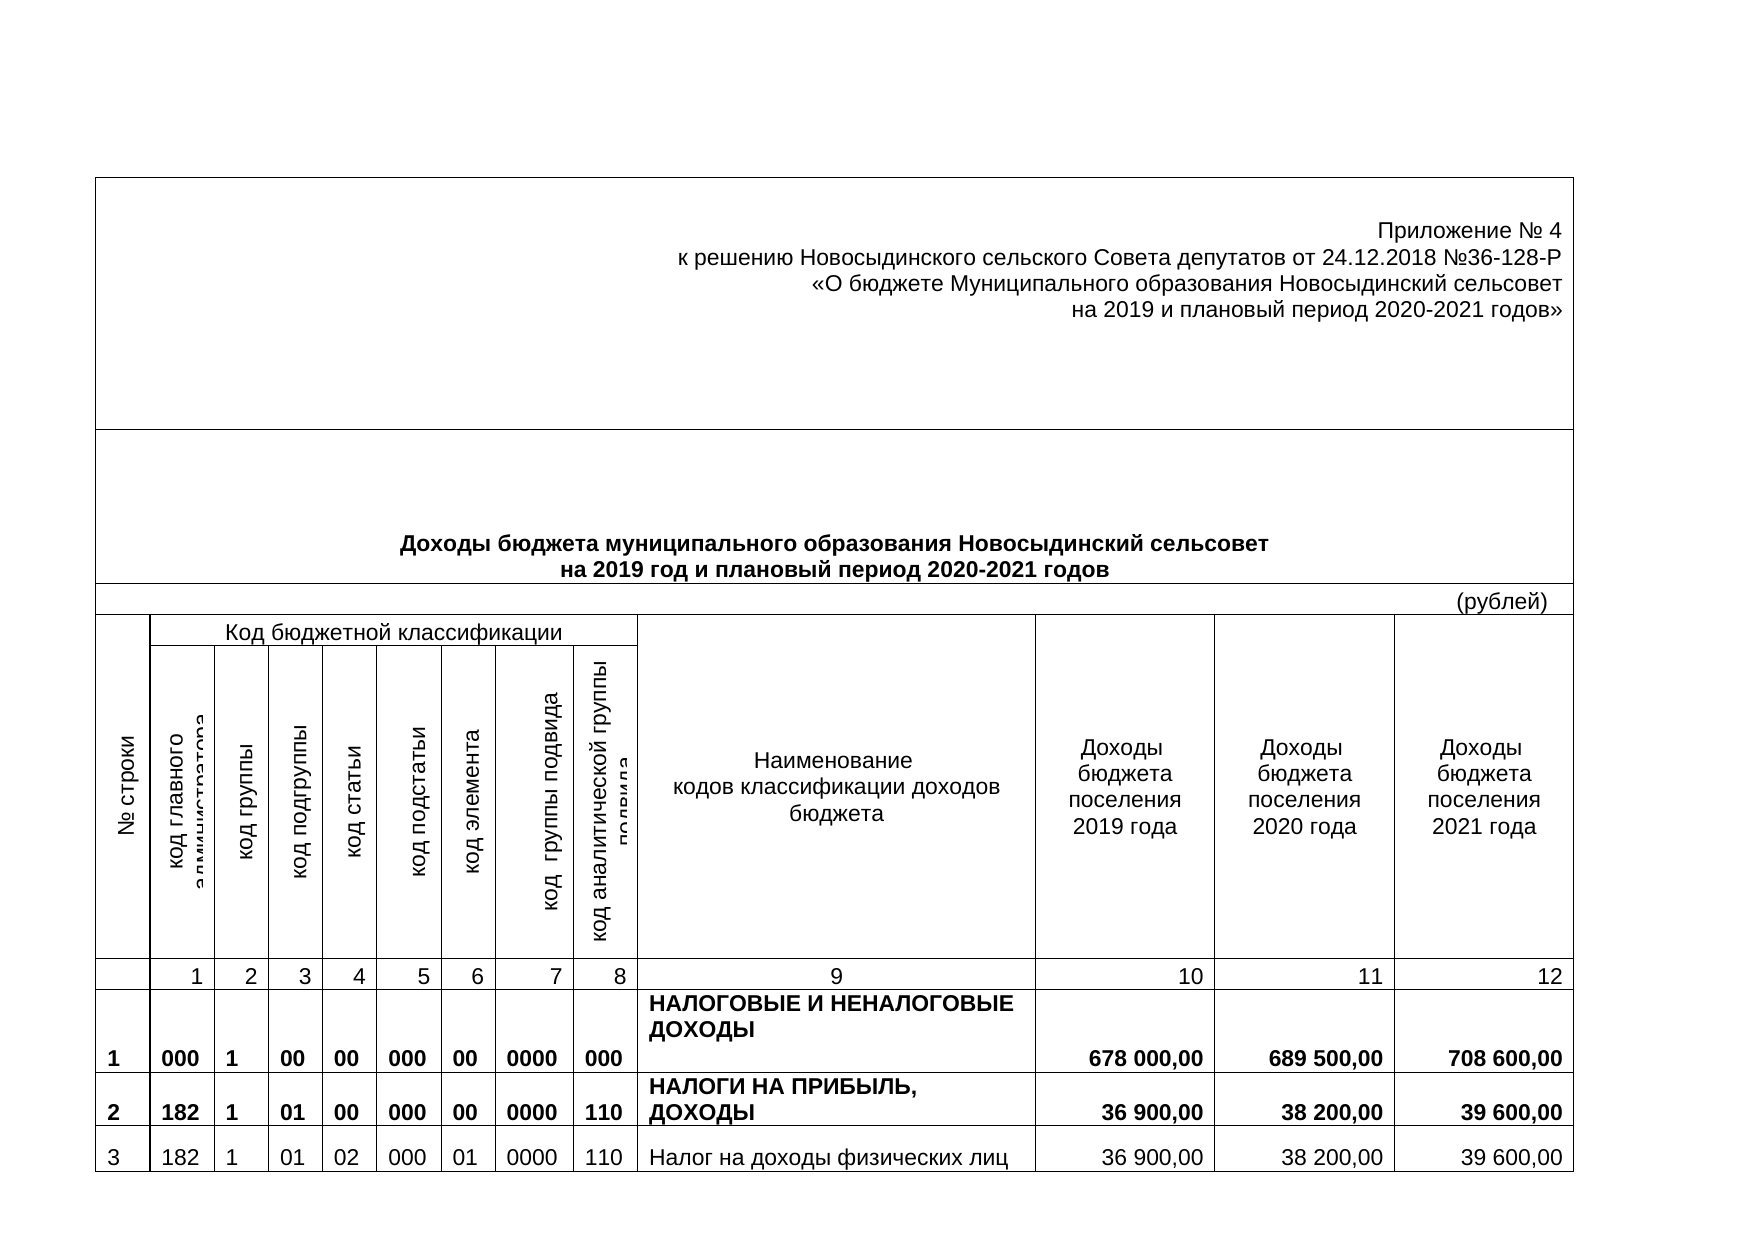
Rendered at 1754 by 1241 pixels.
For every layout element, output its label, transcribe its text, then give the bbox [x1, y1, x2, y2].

table_cell 1 [215, 1126, 268, 1171]
table_cell 000 [151, 990, 214, 1072]
table_cell 2 [96, 1073, 149, 1125]
table_cell 110 [574, 1073, 637, 1125]
table_cell Доходы бюджета поселения 2021 года [1395, 615, 1573, 958]
table_cell 3 [96, 1126, 149, 1171]
table_cell 36 900,00 [1036, 1126, 1214, 1171]
table_cell 8 [574, 959, 637, 989]
table_cell 000 [377, 1126, 441, 1171]
table_cell 1 [151, 959, 214, 989]
table_cell код группы [215, 646, 268, 958]
table_cell код подгруппы [269, 646, 322, 958]
table_cell НАЛОГИ НА ПРИБЫЛЬ, ДОХОДЫ [638, 1073, 1035, 1125]
table_cell 7 [496, 959, 573, 989]
table_cell Доходы бюджета поселения 2020 года [1215, 615, 1394, 958]
table_cell 00 [442, 1073, 495, 1125]
table_cell 182 [151, 1073, 214, 1125]
table_cell 678 000,00 [1036, 990, 1214, 1072]
table_cell 689 500,00 [1215, 990, 1394, 1072]
table_cell 38 200,00 [1215, 1126, 1394, 1171]
table_cell 39 600,00 [1395, 1073, 1573, 1125]
table_cell 00 [269, 990, 322, 1072]
table_cell 01 [269, 1126, 322, 1171]
table_cell 3 [269, 959, 322, 989]
table_cell 01 [269, 1073, 322, 1125]
table_cell код статьи [323, 646, 376, 958]
table_cell [96, 959, 149, 989]
table_cell 000 [574, 990, 637, 1072]
table_cell 110 [574, 1126, 637, 1171]
table_cell код подстатьи [377, 646, 441, 958]
table_cell (рублей) [96, 584, 1573, 614]
table_cell Код бюджетной классификации [151, 615, 637, 645]
table_cell 12 [1395, 959, 1573, 989]
table_cell код группы подвида [496, 646, 573, 958]
table_cell 1 [215, 1073, 268, 1125]
table_cell Налог на доходы физических лиц [638, 1126, 1035, 1171]
table_cell НАЛОГОВЫЕ И НЕНАЛОГОВЫЕ ДОХОДЫ [638, 990, 1035, 1072]
table_header Приложение № 4 к решению Новосыдинского сельского Совета депутатов от 24.12.2018 №36-128-Р «О бюджете Муниципального образования Новосыдинский сельсовет на 2019 и плановый период 2020-2021 годов» [96, 178, 1573, 429]
table_cell 000 [377, 1073, 441, 1125]
table_cell 0000 [496, 1126, 573, 1171]
table_cell 00 [442, 990, 495, 1072]
table_cell 39 600,00 [1395, 1126, 1573, 1171]
table_cell 6 [442, 959, 495, 989]
table_cell 0000 [496, 990, 573, 1072]
table_cell 38 200,00 [1215, 1073, 1394, 1125]
table_cell 182 [151, 1126, 214, 1171]
table_cell код элемента [442, 646, 495, 958]
table_cell № строки [96, 615, 149, 958]
table_cell 36 900,00 [1036, 1073, 1214, 1125]
table_cell 000 [377, 990, 441, 1072]
table_cell код главного администратора [151, 646, 214, 958]
table_cell 708 600,00 [1395, 990, 1573, 1072]
table_cell 2 [215, 959, 268, 989]
table_cell 00 [323, 1073, 376, 1125]
table_cell код аналитической группы подвида [574, 646, 637, 958]
table_cell 01 [442, 1126, 495, 1171]
table_cell 9 [638, 959, 1035, 989]
table_cell Наименование кодов классификации доходов бюджета [638, 615, 1035, 958]
table_cell 0000 [496, 1073, 573, 1125]
table_cell 02 [323, 1126, 376, 1171]
table_cell Доходы бюджета поселения 2019 года [1036, 615, 1214, 958]
table_cell 10 [1036, 959, 1214, 989]
table_cell 1 [96, 990, 149, 1072]
table_cell 00 [323, 990, 376, 1072]
table_cell 11 [1215, 959, 1394, 989]
table_cell 5 [377, 959, 441, 989]
table_cell 1 [215, 990, 268, 1072]
table_cell 4 [323, 959, 376, 989]
table_cell Доходы бюджета муниципального образования Новосыдинский сельсовет на 2019 год и плановый период 2020-2021 годов [96, 430, 1573, 583]
